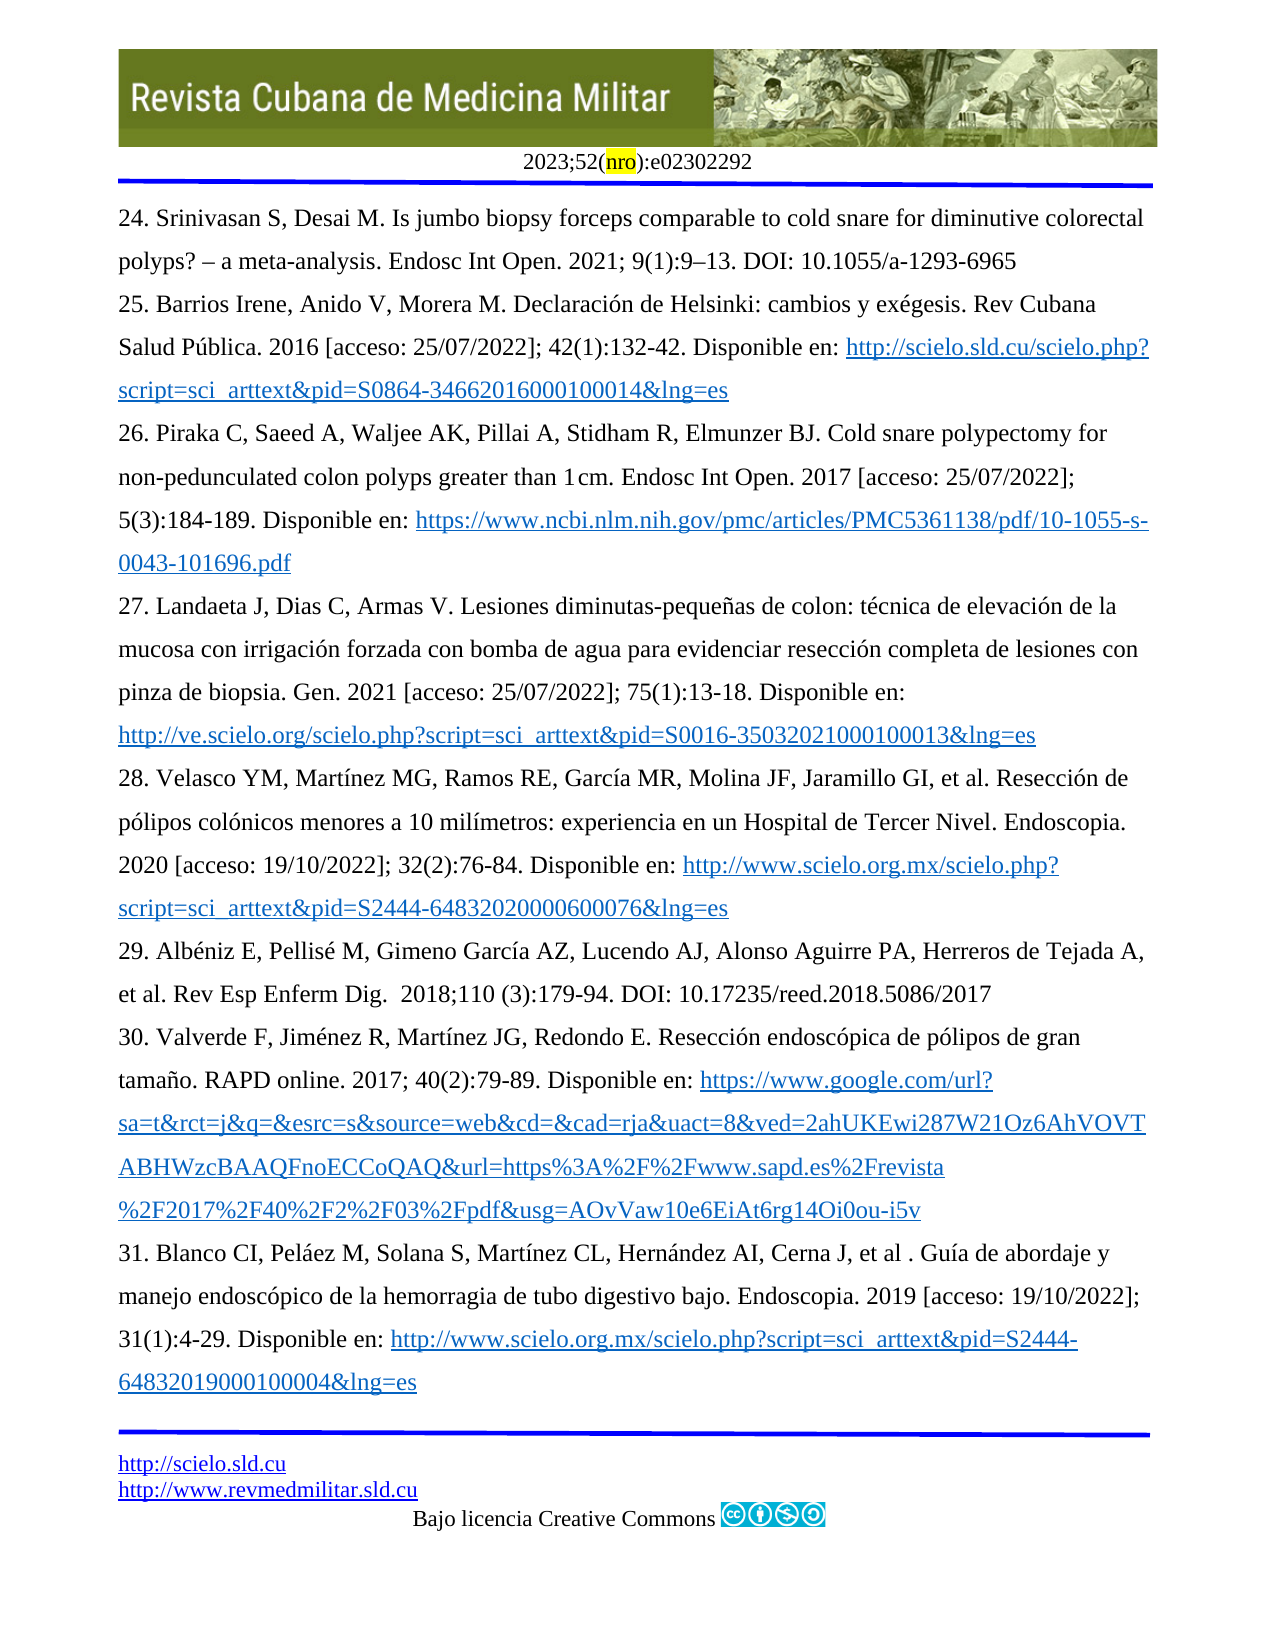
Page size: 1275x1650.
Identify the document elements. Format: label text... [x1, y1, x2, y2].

text 28. Velasco YM, Martínez MG, Ramos RE, García MR, Molina JF, Jaramillo GI, et al. Resección de pólipos colónicos menores a 10 milímetros: experiencia en un Hospital de Tercer Nivel. Endoscopia. 2020 [acceso: 19/10/2022]; 32(2):76-84. Disponible en: http://www.scielo.org.mx/scielo.php?script=sci_arttext&pid=S2444-64832020000600076&lng=es [118, 763, 1157, 922]
text 26. Piraka C, Saeed A, Waljee AK, Pillai A, Stidham R, Elmunzer BJ. Cold snare polypectomy for non-pedunculated colon polyps greater than 1 cm. Endosc Int Open. 2017 [acceso: 25/07/2022]; 5(3):184-189. Disponible en: https://www.ncbi.nlm.nih.gov/pmc/articles/PMC5361138/pdf/10-1055-s-0043-101696.pdf [118, 418, 1157, 577]
text 25. Barrios Irene, Anido V, Morera M. Declaración de Helsinki: cambios y exégesis. Rev Cubana Salud Pública. 2016 [acceso: 25/07/2022]; 42(1):132-42. Disponible en: http://scielo.sld.cu/scielo.php?script=sci_arttext&pid=S0864-34662016000100014&lng=es [118, 289, 1157, 404]
picture [118, 49, 1158, 147]
text 31. Blanco CI, Peláez M, Solana S, Martínez CL, Hernández AI, Cerna J, et al . Guía de abordaje y manejo endoscópico de la hemorragia de tubo digestivo bajo. Endoscopia. 2019 [acceso: 19/10/2022]; 31(1):4-29. Disponible en: http://www.scielo.org.mx/scielo.php?script=sci_arttext&pid=S2444-64832019000100004&lng=es [118, 1238, 1157, 1396]
text 30. Valverde F, Jiménez R, Martínez JG, Redondo E. Resección endoscópica de pólipos de gran tamaño. RAPD online. 2017; 40(2):79-89. Disponible en: https://www.google.com/url?sa=t&rct=j&q=&esrc=s&source=web&cd=&cad=rja&uact=8&ved=2ahUKEwi287W21Oz6AhVOVTABHWzcBAAQFnoECCoQAQ&url=https%3A%2F%2Fwww.sapd.es%2Frevista%2F2017%2F40%2F2%2F03%2Fpdf&usg=AOvVaw10e6EiAt6rg14Oi0ou-i5v [118, 1022, 1157, 1223]
picture [720, 1502, 826, 1527]
text 27. Landaeta J, Dias C, Armas V. Lesiones diminutas-pequeñas de colon: técnica de elevación de la mucosa con irrigación forzada con bomba de agua para evidenciar resección completa de lesiones con pinza de biopsia. Gen. 2021 [acceso: 25/07/2022]; 75(1):13-18. Disponible en: http://ve.scielo.org/scielo.php?script=sci_arttext&pid=S0016-35032021000100013&lng=es [118, 591, 1157, 749]
text 29. Albéniz E, Pellisé M, Gimeno García AZ, Lucendo AJ, Alonso Aguirre PA, Herreros de Tejada A, et al. Rev Esp Enferm Dig. 2018;110 (3):179-94. DOI: 10.17235/reed.2018.5086/2017 [118, 936, 1157, 1008]
text 24. Srinivasan S, Desai M. Is jumbo biopsy forceps comparable to cold snare for diminutive colorectal polyps? – a meta-analysis. Endosc Int Open. 2021; 9(1):9–13. DOI: 10.1055/a-1293-6965 [118, 203, 1157, 275]
